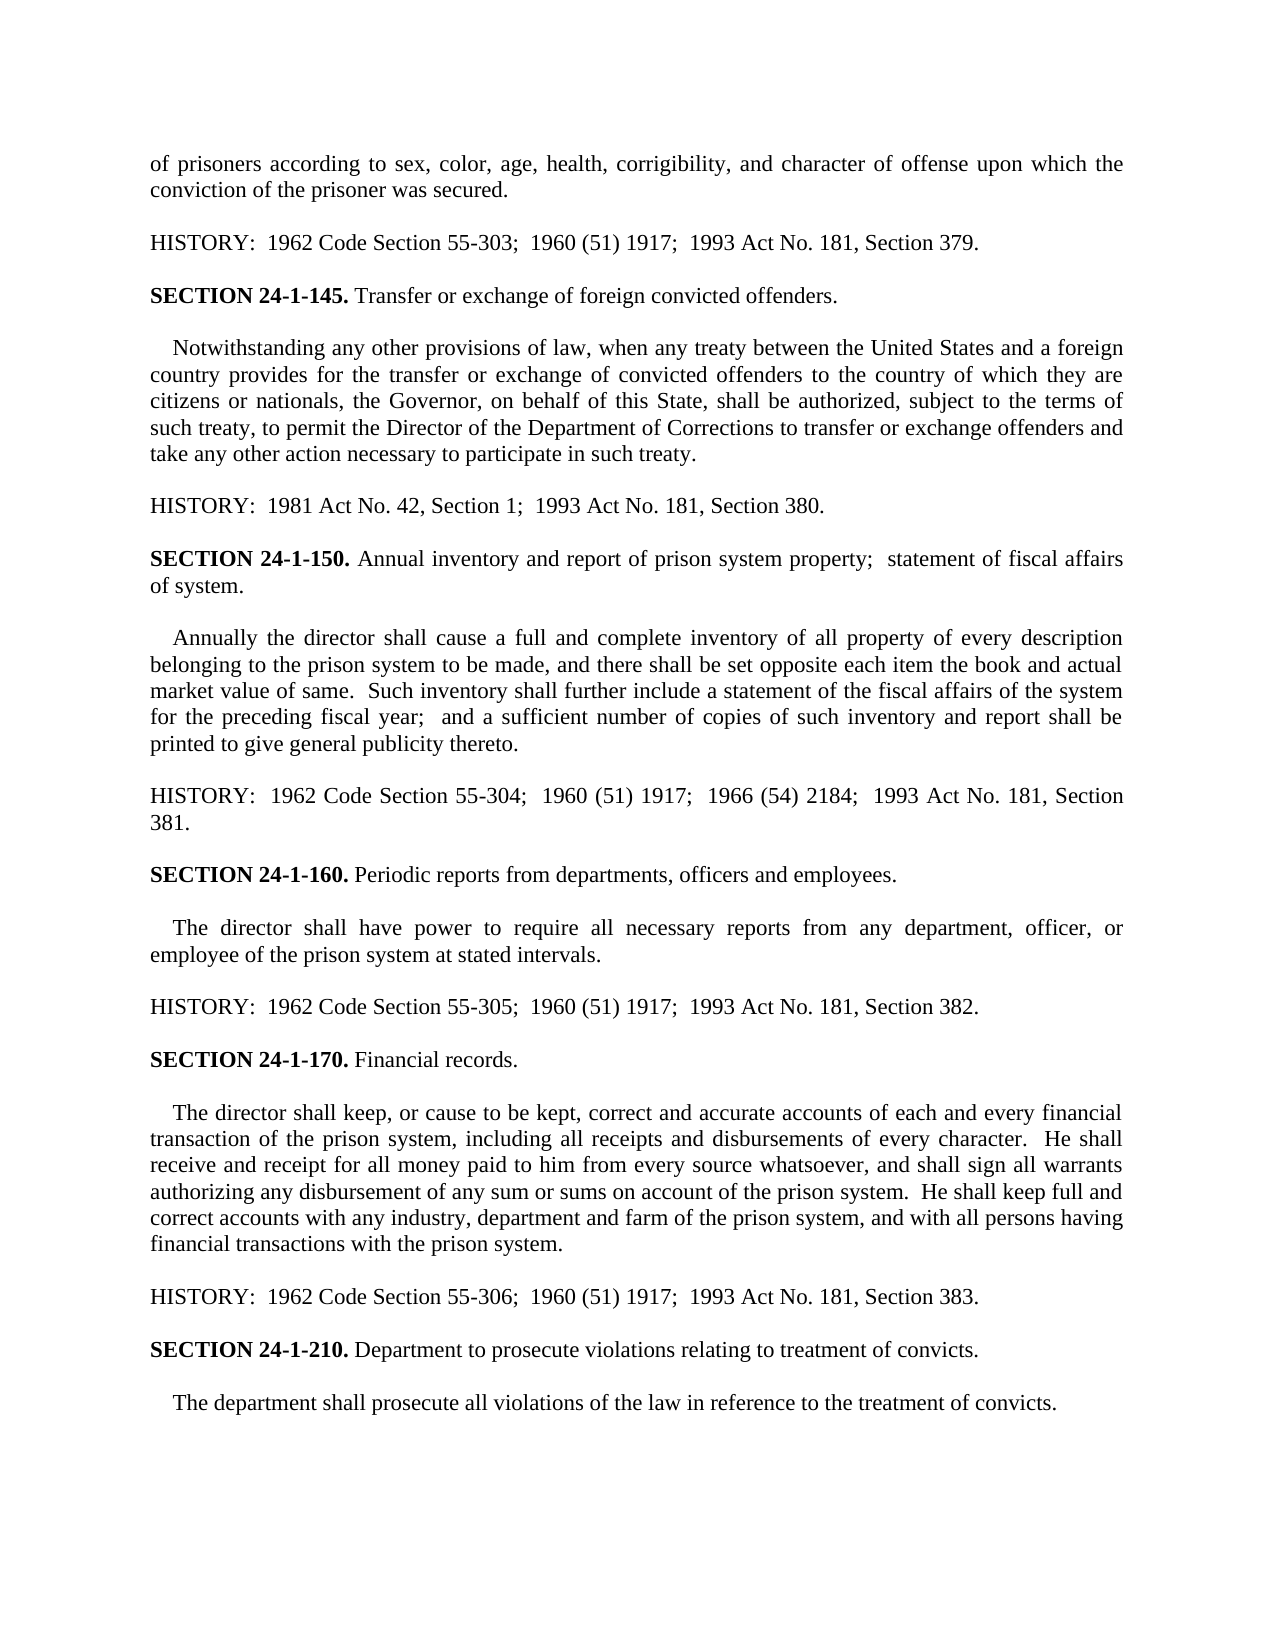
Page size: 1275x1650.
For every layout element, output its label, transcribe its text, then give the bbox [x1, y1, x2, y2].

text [150, 150, 1125, 203]
text HISTORY: 1962 Code Section 55-306; 1960 (51) 1917; 1993 Act No. 181, Section 383. [150, 1283, 1125, 1309]
text HISTORY: 1962 Code Section 55-303; 1960 (51) 1917; 1993 Act No. 181, Section 379. [150, 229, 1125, 255]
text HISTORY: 1962 Code Section 55-305; 1960 (51) 1917; 1993 Act No. 181, Section 382. [150, 993, 1125, 1020]
text Notwithstanding any other provisions of law, when any treaty between the United States and a foreign country provides for the transfer or exchange of convicted offenders to the country of which they are citizens or nationals, the Governor, on behalf of this State, shall be authorized, subject to the terms of such treaty, to permit the Director of the Department of Corrections to transfer or exchange offenders and take any other action necessary to participate in such treaty. [150, 334, 1125, 466]
text The director shall keep, or cause to be kept, correct and accurate accounts of each and every financial transaction of the prison system, including all receipts and disbursements of every character. He shall receive and receipt for all money paid to him from every source whatsoever, and shall sign all warrants authorizing any disbursement of any sum or sums on account of the prison system. He shall keep full and correct accounts with any industry, department and farm of the prison system, and with all persons having financial transactions with the prison system. [150, 1099, 1125, 1257]
text SECTION 24-1-170. Financial records. [150, 1046, 1125, 1072]
text HISTORY: 1981 Act No. 42, Section 1; 1993 Act No. 181, Section 380. [150, 493, 1125, 519]
text SECTION 24-1-150. Annual inventory and report of prison system property; statement of fiscal affairs of system. [150, 545, 1125, 598]
text HISTORY: 1962 Code Section 55-304; 1960 (51) 1917; 1966 (54) 2184; 1993 Act No. 181, Section 381. [150, 782, 1125, 835]
text SECTION 24-1-145. Transfer or exchange of foreign convicted offenders. [150, 282, 1125, 308]
text SECTION 24-1-210. Department to prosecute violations relating to treatment of convicts. [150, 1336, 1125, 1362]
text SECTION 24-1-160. Periodic reports from departments, officers and employees. [150, 862, 1125, 888]
text The department shall prosecute all violations of the law in reference to the treatment of convicts. [150, 1389, 1125, 1415]
text Annually the director shall cause a full and complete inventory of all property of every description belonging to the prison system to be made, and there shall be set opposite each item the book and actual market value of same. Such inventory shall further include a statement of the fiscal affairs of the system for the preceding fiscal year; and a sufficient number of copies of such inventory and report shall be printed to give general publicity thereto. [150, 624, 1125, 756]
text The director shall have power to require all necessary reports from any department, officer, or employee of the prison system at stated intervals. [150, 914, 1125, 967]
